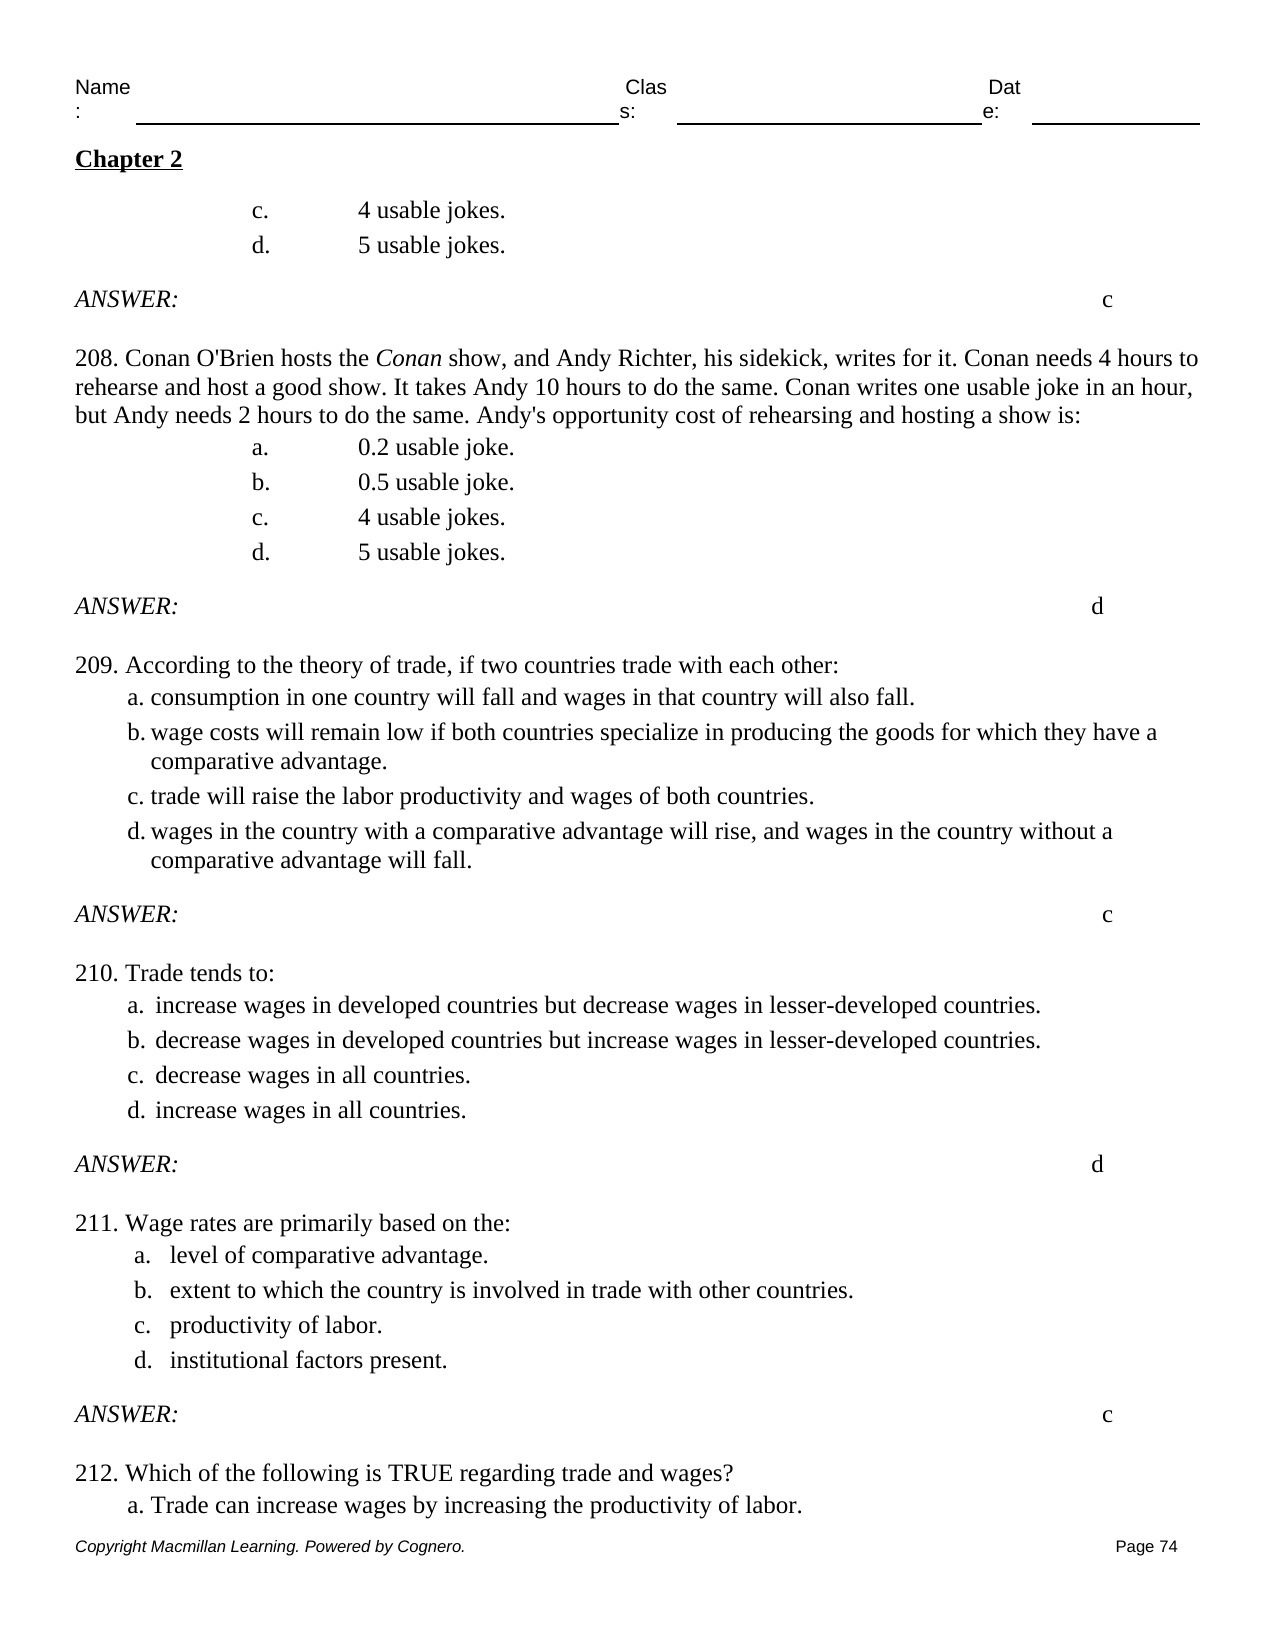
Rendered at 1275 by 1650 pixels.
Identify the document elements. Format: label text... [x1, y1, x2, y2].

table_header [75, 192, 1200, 316]
table_header 208. Conan O'Brien hosts the Conan show, and Andy Richter, his sidekick, writes for it. Conan needs 4 hours to rehearse and host a good show. It takes Andy 10 hours to do the same. Conan writes one usable joke in an hour, but Andy needs 2 hours to do the same. Andy's opportunity cost of rehearsing and hosting a show is: [75, 343, 1200, 623]
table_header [75, 1458, 1200, 1522]
table_header 211. Wage rates are primarily based on the: [75, 1208, 1200, 1431]
table_header 210. Trade tends to: [75, 958, 1200, 1181]
table_header 209. According to the theory of trade, if two countries trade with each other: [75, 650, 1200, 931]
